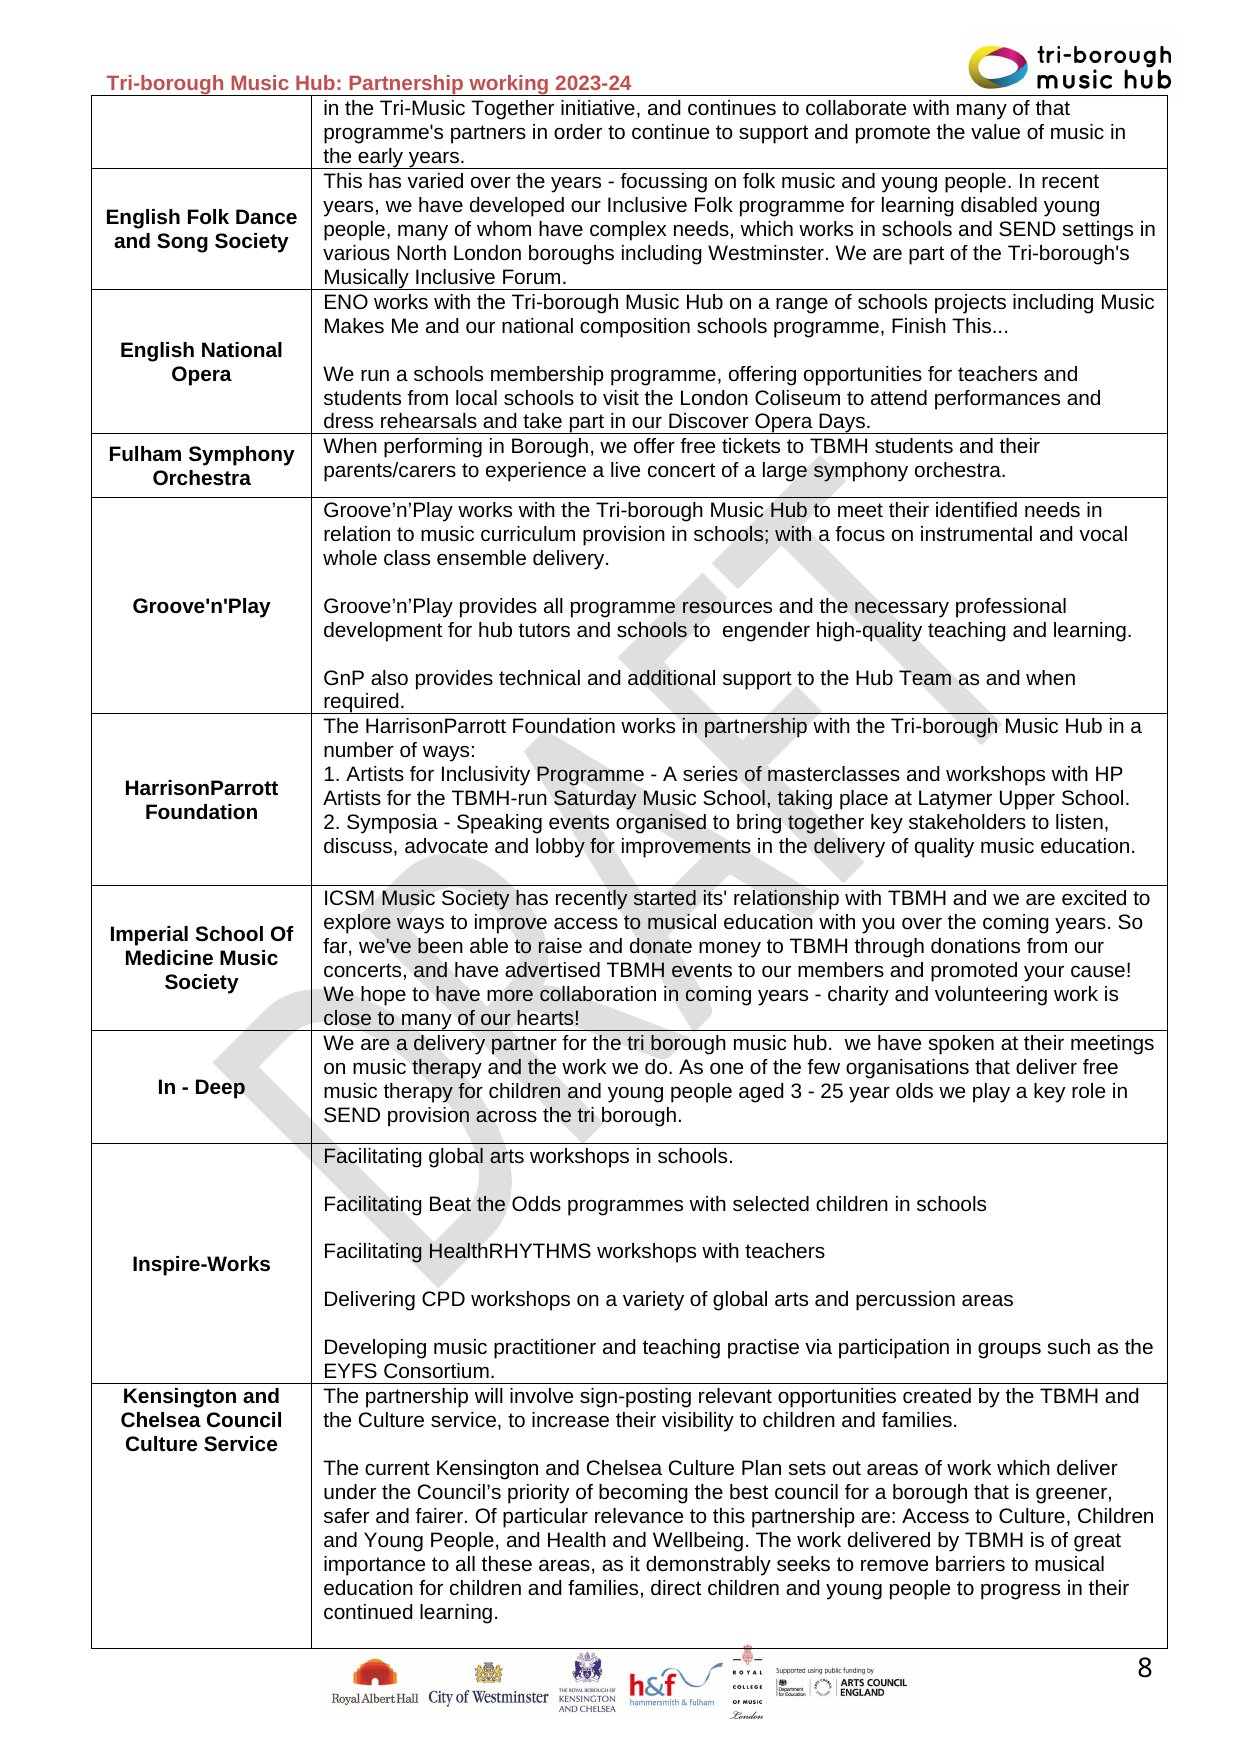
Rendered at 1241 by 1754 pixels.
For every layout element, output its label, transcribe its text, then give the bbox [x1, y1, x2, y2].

table_cell Facilitating global arts workshops in schools. Facilitating Beat the Odds programmes with selected children in schools Facilitating HealthRHYTHMS workshops with teachers Delivering CPD workshops on a variety of global arts and percussion areas Developing music practitioner and teaching practise via participation in groups such as the EYFS Consortium. [312, 1144, 1167, 1383]
picture [962, 30, 1180, 105]
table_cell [92, 1384, 311, 1648]
table_cell In - Deep [92, 1031, 311, 1142]
table_cell ENO works with the Tri-borough Music Hub on a range of schools projects including Music Makes Me and our national composition schools programme, Finish This... We run a schools membership programme, offering opportunities for teachers and students from local schools to visit the London Coliseum to attend performances and dress rehearsals and take part in our Discover Opera Days. [312, 290, 1167, 433]
table_cell The HarrisonParrott Foundation works in partnership with the Tri-borough Music Hub in a number of ways: 1. Artists for Inclusivity Programme - A series of masterclasses and workshops with HP Artists for the TBMH-run Saturday Music School, taking place at Latymer Upper School. 2. Symposia - Speaking events organised to bring together key stakeholders to listen, discuss, advocate and lobby for improvements in the delivery of quality music education. [312, 714, 1167, 885]
picture [323, 1649, 920, 1719]
table_cell Inspire-Works [92, 1144, 311, 1383]
table_cell Groove'n'Play [92, 498, 311, 713]
table_cell HarrisonParrott Foundation [92, 714, 311, 885]
table_cell ICSM Music Society has recently started its' relationship with TBMH and we are excited to explore ways to improve access to musical education with you over the coming years. So far, we've been able to raise and donate money to TBMH through donations from our concerts, and have advertised TBMH events to our members and promoted your cause! We hope to have more collaboration in coming years - charity and volunteering work is close to many of our hearts! [312, 886, 1167, 1029]
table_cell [312, 96, 1167, 168]
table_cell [92, 96, 311, 168]
table_cell English National Opera [92, 290, 311, 433]
table_cell Fulham Symphony Orchestra [92, 434, 311, 497]
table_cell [312, 1384, 1167, 1648]
table_cell This has varied over the years - focussing on folk music and young people. In recent years, we have developed our Inclusive Folk programme for learning disabled young people, many of whom have complex needs, which works in schools and SEND settings in various North London boroughs including Westminster. We are part of the Tri-borough's Musically Inclusive Forum. [312, 169, 1167, 288]
table_cell English Folk Dance and Song Society [92, 169, 311, 288]
table_cell Groove’n’Play works with the Tri-borough Music Hub to meet their identified needs in relation to music curriculum provision in schools; with a focus on instrumental and vocal whole class ensemble delivery. Groove’n’Play provides all programme resources and the necessary professional development for hub tutors and schools to engender high-quality teaching and learning. GnP also provides technical and additional support to the Hub Team as and when required. [312, 498, 1167, 713]
table_cell We are a delivery partner for the tri borough music hub. we have spoken at their meetings on music therapy and the work we do. As one of the few organisations that deliver free music therapy for children and young people aged 3 - 25 year olds we play a key role in SEND provision across the tri borough. [312, 1031, 1167, 1142]
table_cell Imperial School Of Medicine Music Society [92, 886, 311, 1029]
table_cell When performing in Borough, we offer free tickets to TBMH students and their parents/carers to experience a live concert of a large symphony orchestra. [312, 434, 1167, 497]
